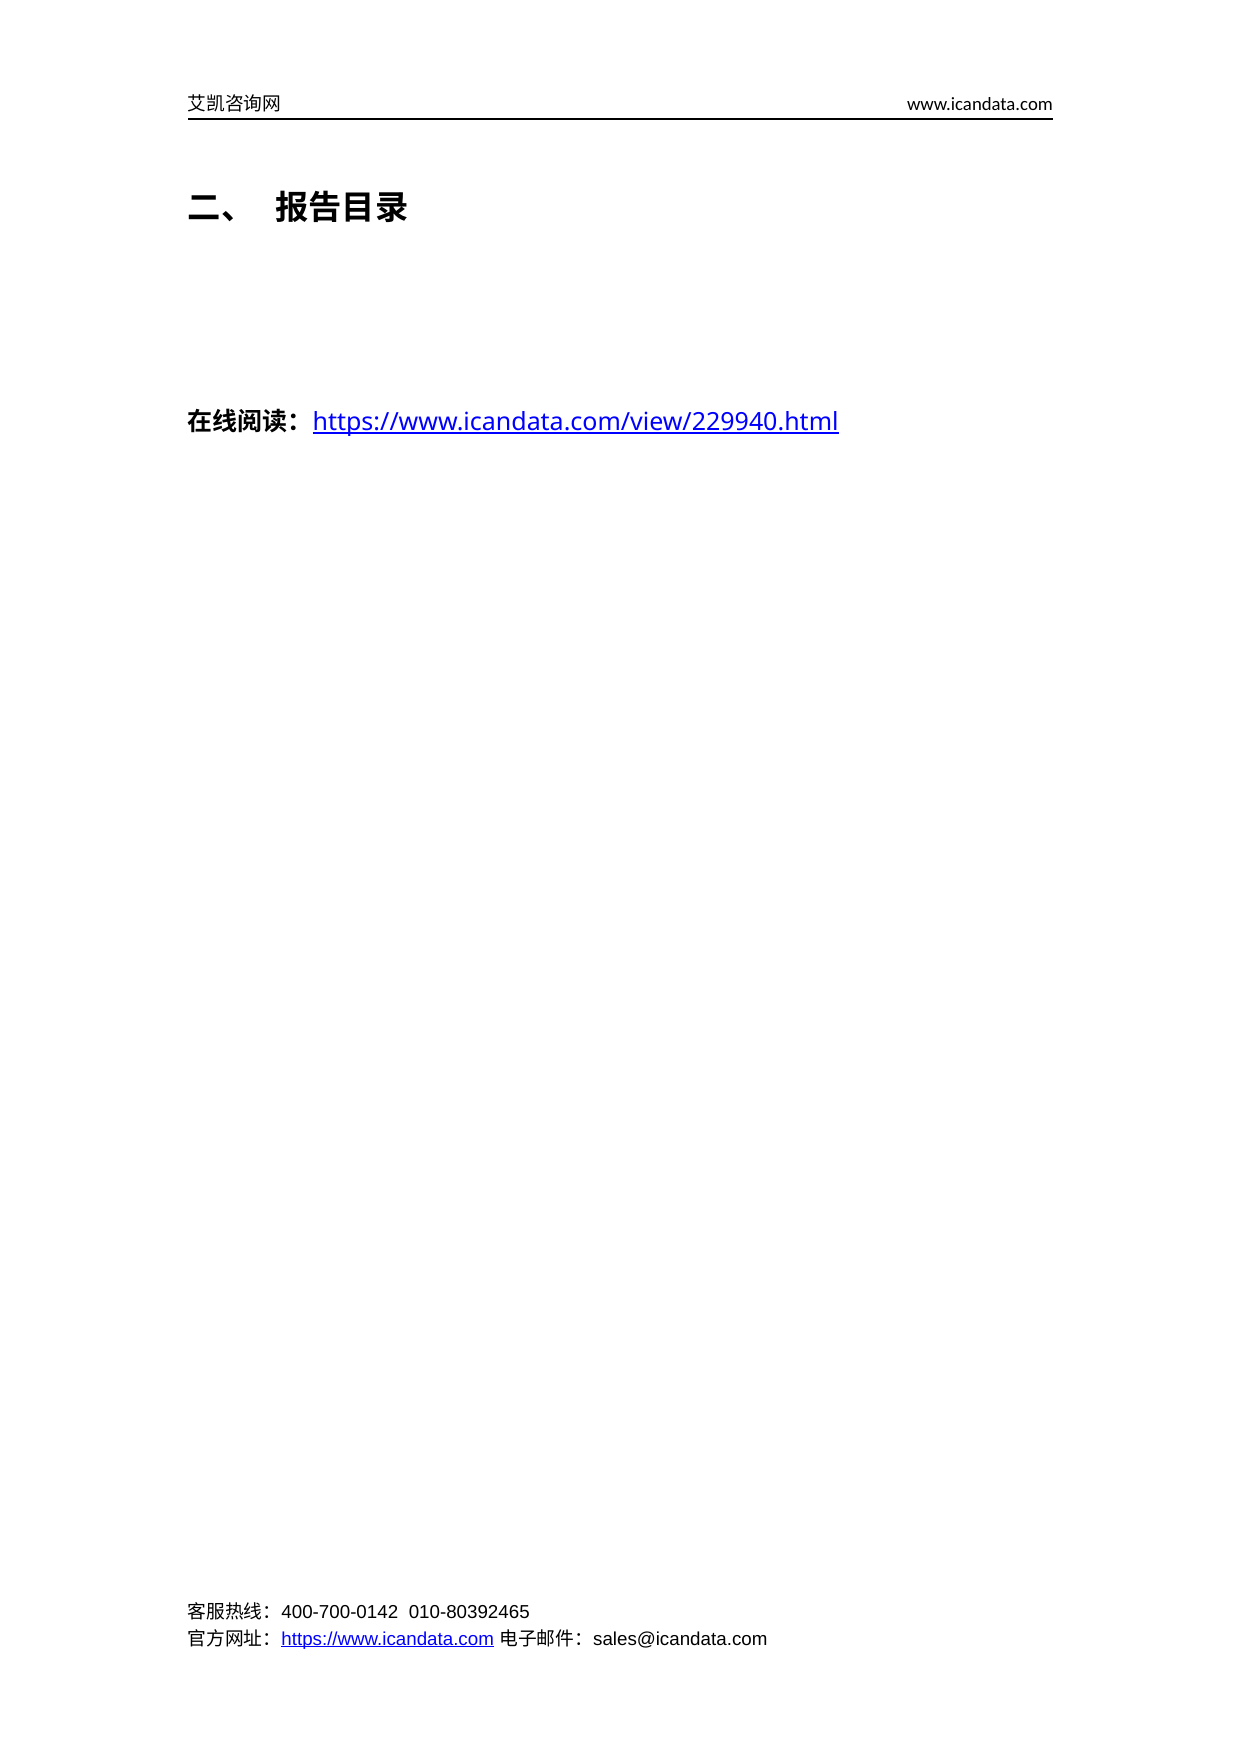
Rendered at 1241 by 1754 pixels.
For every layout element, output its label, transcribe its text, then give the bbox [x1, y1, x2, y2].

text 在线阅读：https://www.icandata.com/view/229940.html [187, 387, 1053, 452]
subtitle 报告目录 [187, 172, 1053, 237]
